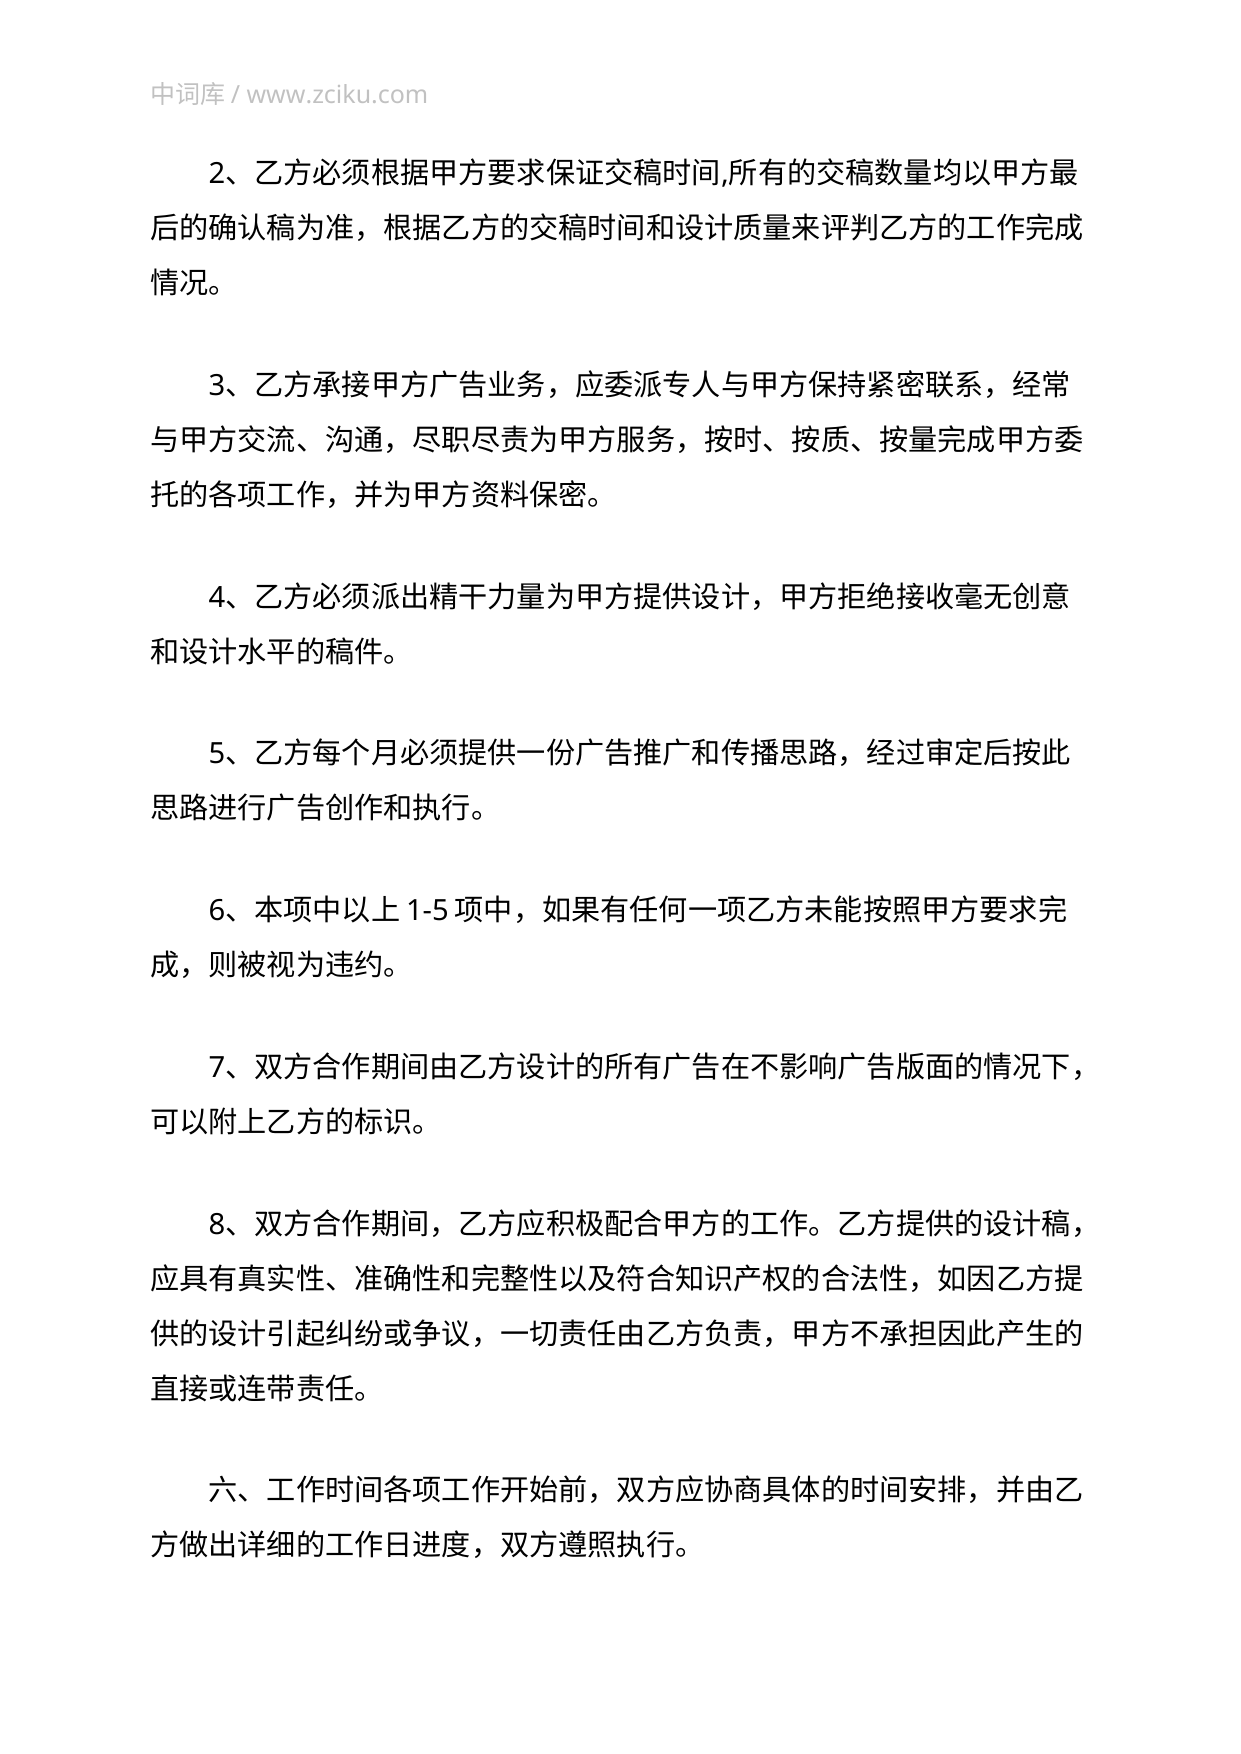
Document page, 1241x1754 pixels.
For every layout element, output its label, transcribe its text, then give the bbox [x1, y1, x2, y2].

text 4、乙方必须派出精干力量为甲方提供设计，甲方拒绝接收毫无创意和设计水平的稿件。 [150, 573, 1090, 671]
text 5、乙方每个月必须提供一份广告推广和传播思路，经过审定后按此思路进行广告创作和执行。 [150, 730, 1090, 827]
text 六、工作时间各项工作开始前，双方应协商具体的时间安排，并由乙方做出详细的工作日进度，双方遵照执行。 [150, 1467, 1090, 1564]
text 3、乙方承接甲方广告业务，应委派专人与甲方保持紧密联系，经常与甲方交流、沟通，尽职尽责为甲方服务，按时、按质、按量完成甲方委托的各项工作，并为甲方资料保密。 [150, 362, 1090, 514]
text 6、本项中以上1-5项中，如果有任何一项乙方未能按照甲方要求完成，则被视为违约。 [150, 887, 1090, 984]
text 2、乙方必须根据甲方要求保证交稿时间,所有的交稿数量均以甲方最后的确认稿为准，根据乙方的交稿时间和设计质量来评判乙方的工作完成情况。 [150, 150, 1090, 302]
text 8、双方合作期间，乙方应积极配合甲方的工作。乙方提供的设计稿，应具有真实性、准确性和完整性以及符合知识产权的合法性，如因乙方提供的设计引起纠纷或争议，一切责任由乙方负责，甲方不承担因此产生的直接或连带责任。 [150, 1200, 1090, 1407]
text 7、双方合作期间由乙方设计的所有广告在不影响广告版面的情况下，可以附上乙方的标识。 [150, 1044, 1090, 1141]
